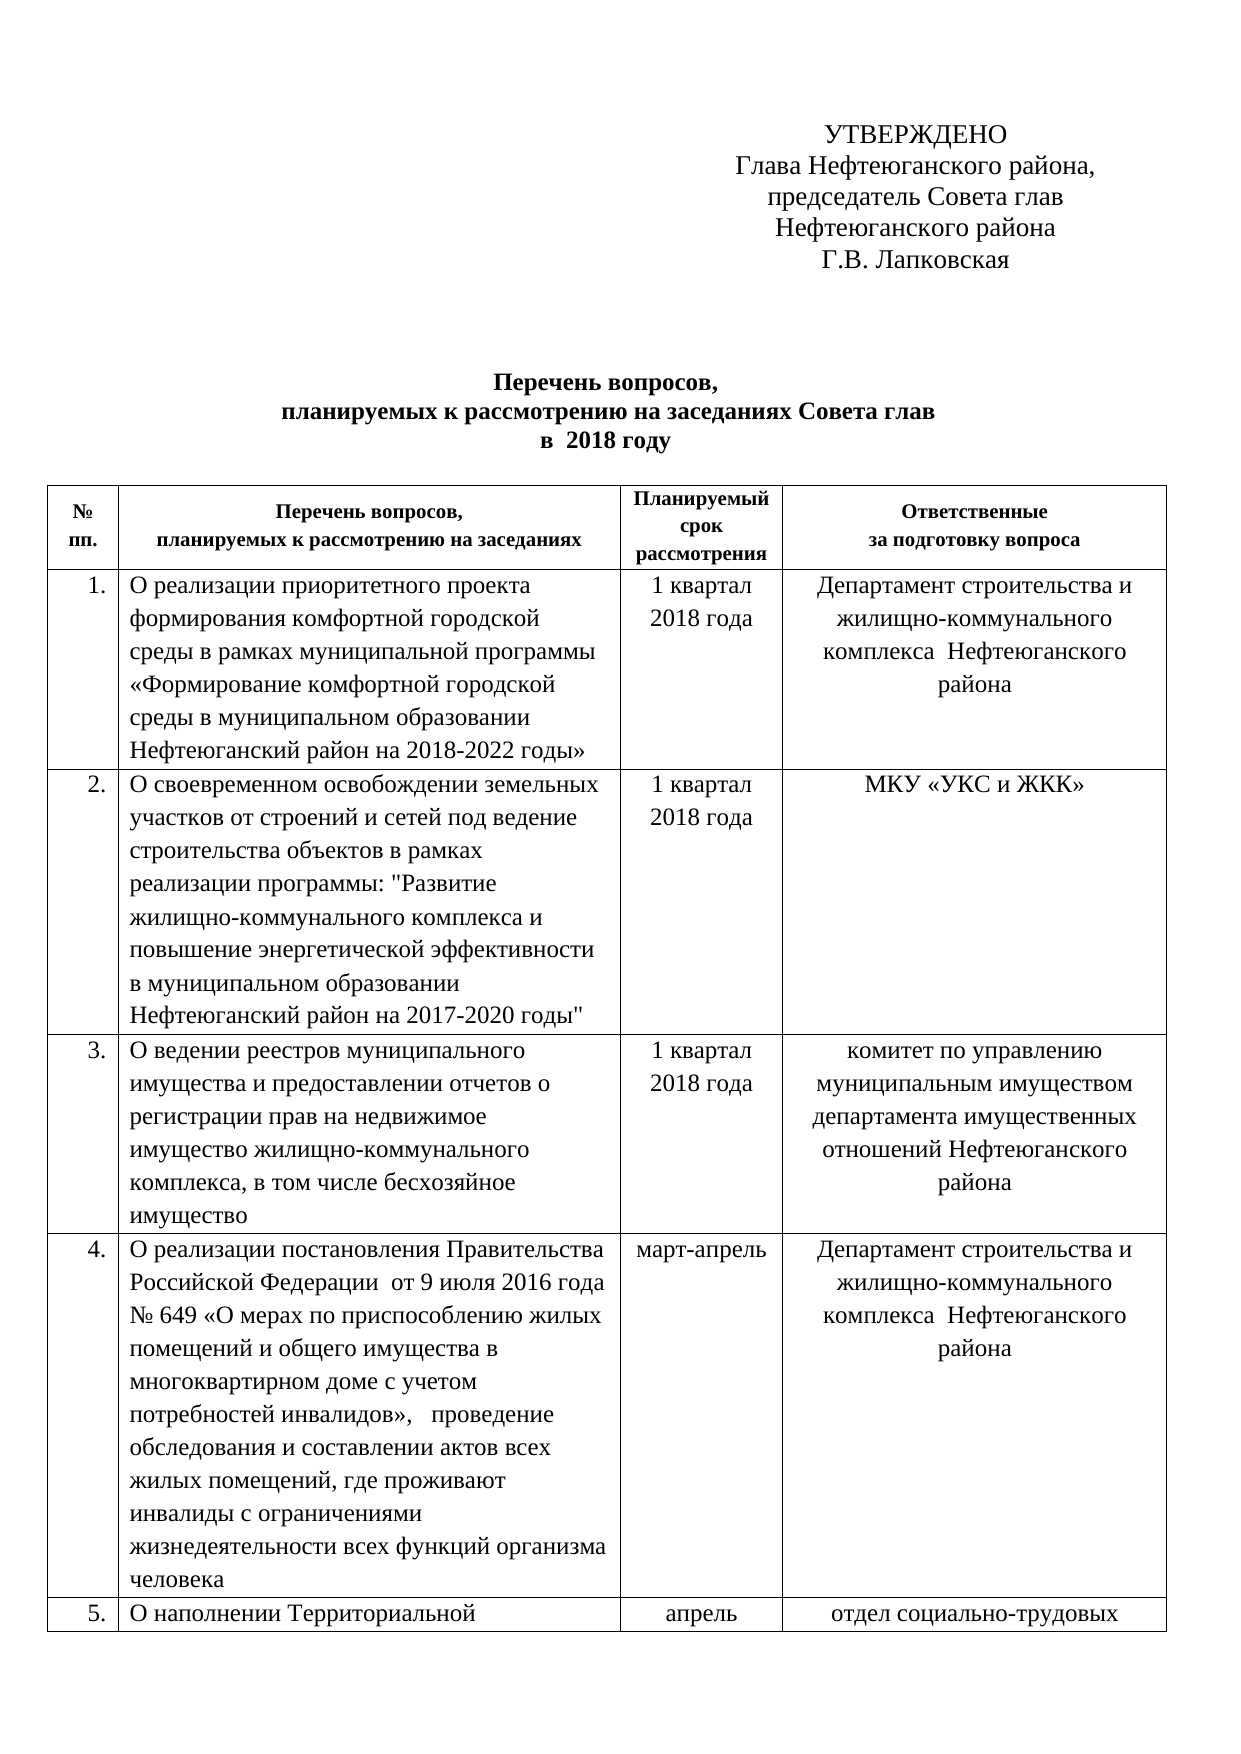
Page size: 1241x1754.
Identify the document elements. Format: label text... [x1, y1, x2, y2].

table_cell МКУ «УКС и ЖКК» [783, 770, 1166, 1034]
text Г.В. Лапковская [679, 243, 1152, 274]
text УТВЕРЖДЕНО [679, 118, 1152, 149]
table_cell О реализации постановления Правительства Российской Федерации от 9 июля 2016 года № 649 «О мерах по приспособлению жилых помещений и общего имущества в многоквартирном доме с учетом потребностей инвалидов», проведение обследования и составлении актов всех жилых помещений, где проживают инвалиды с ограничениями жизнедеятельности всех функций организма человека [119, 1234, 620, 1597]
table_header № пп. [48, 486, 118, 569]
table_header Перечень вопросов, планируемых к рассмотрению на заседаниях [119, 486, 620, 569]
table_cell О ведении реестров муниципального имущества и предоставлении отчетов о регистрации прав на недвижимое имущество жилищно-коммунального комплекса, в том числе бесхозяйное имущество [119, 1035, 620, 1233]
table_cell О своевременном освобождении земельных участков от строений и сетей под ведение строительства объектов в рамках реализации программы: "Развитие жилищно-коммунального комплекса и повышение энергетической эффективности в муниципальном образовании Нефтеюганский район на 2017-2020 годы" [119, 770, 620, 1034]
table_cell О реализации приоритетного проекта формирования комфортной городской среды в рамках муниципальной программы «Формирование комфортной городской среды в муниципальном образовании Нефтеюганский район на 2018-2022 годы» [119, 570, 620, 768]
table_cell [48, 1234, 118, 1597]
table_cell 1 квартал 2018 года [621, 770, 782, 1034]
text Нефтеюганского района [679, 212, 1152, 243]
text в 2018 году [59, 425, 1152, 453]
table_cell Департамент строительства и жилищно-коммунального комплекса Нефтеюганского района [783, 570, 1166, 768]
table_cell комитет по управлению муниципальным имуществом департамента имущественных отношений Нефтеюганского района [783, 1035, 1166, 1233]
text Перечень вопросов, [59, 367, 1152, 396]
table_cell Департамент строительства и жилищно-коммунального комплекса Нефтеюганского района [783, 1234, 1166, 1597]
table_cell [783, 1598, 1166, 1631]
text председатель Совета глав [679, 180, 1152, 212]
table_cell [48, 570, 118, 768]
table_cell [48, 770, 118, 1034]
text Глава Нефтеюганского района, [679, 149, 1152, 180]
table_cell [48, 1598, 118, 1631]
table_cell [48, 1035, 118, 1233]
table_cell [119, 1598, 620, 1631]
table_cell 1 квартал 2018 года [621, 1035, 782, 1233]
table_cell 1 квартал 2018 года [621, 570, 782, 768]
table_header Ответственные за подготовку вопроса [783, 486, 1166, 569]
table_cell март-апрель [621, 1234, 782, 1597]
table_header Планируемый срок рассмотрения [621, 486, 782, 569]
text планируемых к рассмотрению на заседаниях Совета глав [59, 396, 1152, 425]
table_cell апрель [621, 1598, 782, 1631]
